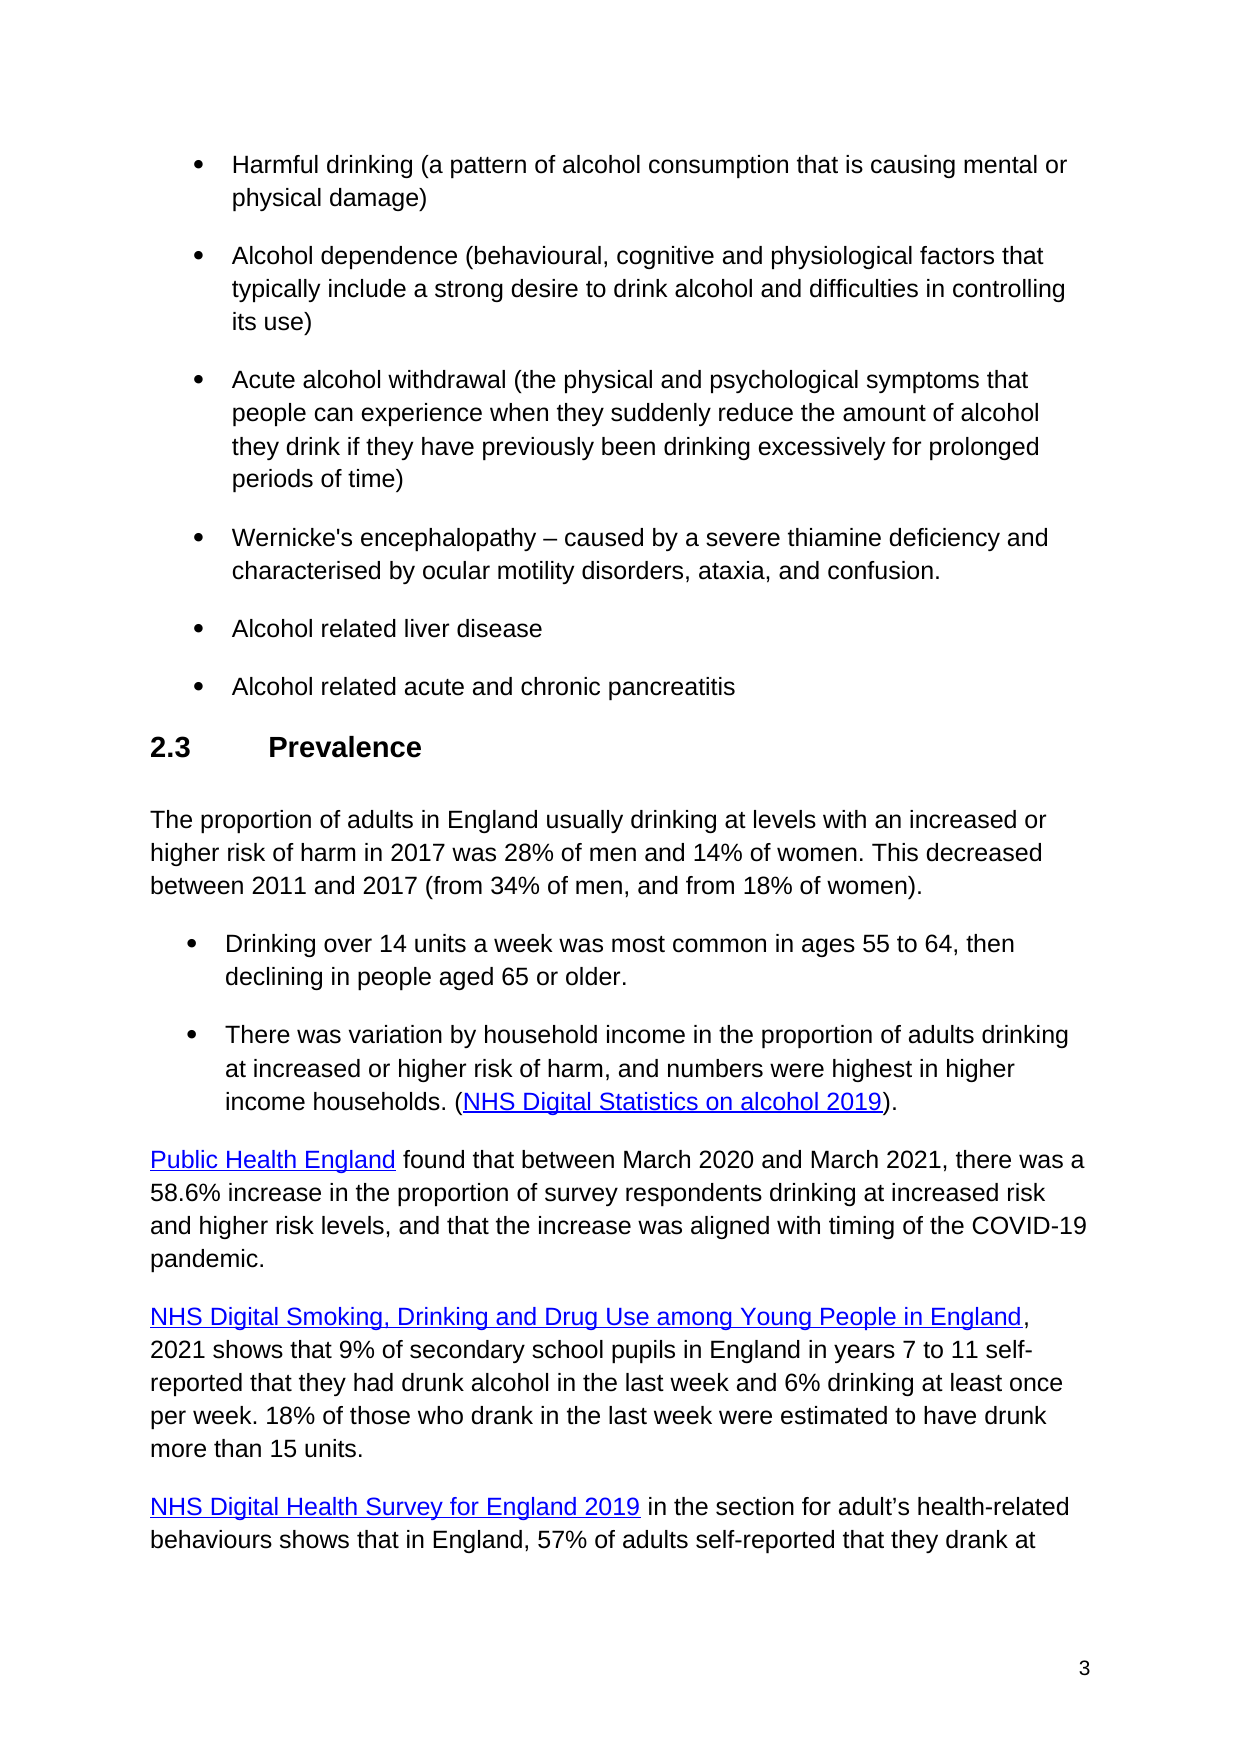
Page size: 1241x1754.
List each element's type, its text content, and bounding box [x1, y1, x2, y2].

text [150, 1492, 1090, 1553]
list Alcohol related acute and chronic pancreatitis [194, 672, 1090, 701]
list Harmful drinking (a pattern of alcohol consumption that is causing mental or physical damage) [194, 150, 1090, 212]
list Alcohol related liver disease [194, 614, 1090, 642]
list There was variation by household income in the proportion of adults drinking at increased or higher risk of harm, and numbers were highest in higher income households. (NHS Digital Statistics on alcohol 2019). [187, 1020, 1090, 1115]
text NHS Digital Smoking, Drinking and Drug Use among Young People in England, 2021 shows that 9% of secondary school pupils in England in years 7 to 11 self-reported that they had drunk alcohol in the last week and 6% drinking at least once per week. 18% of those who drank in the last week were estimated to have drunk more than 15 units. [150, 1302, 1090, 1462]
text The proportion of adults in England usually drinking at levels with an increased or higher risk of harm in 2017 was 28% of men and 14% of women. This decreased between 2011 and 2017 (from 34% of men, and from 18% of women). [150, 805, 1090, 900]
list Acute alcohol withdrawal (the physical and psychological symptoms that people can experience when they suddenly reduce the amount of alcohol they drink if they have previously been drinking excessively for prolonged periods of time) [194, 365, 1090, 493]
list Drinking over 14 units a week was most common in ages 55 to 64, then declining in people aged 65 or older. [187, 929, 1090, 991]
text Public Health England found that between March 2020 and March 2021, there was a 58.6% increase in the proportion of survey respondents drinking at increased risk and higher risk levels, and that the increase was aligned with timing of the COVID-19 pandemic. [150, 1144, 1090, 1272]
list Alcohol dependence (behavioural, cognitive and physiological factors that typically include a strong desire to drink alcohol and difficulties in controlling its use) [194, 241, 1090, 336]
subtitle Prevalence [150, 730, 1090, 763]
list Wernicke's encephalopathy – caused by a severe thiamine deficiency and characterised by ocular motility disorders, ataxia, and confusion. [194, 522, 1090, 584]
